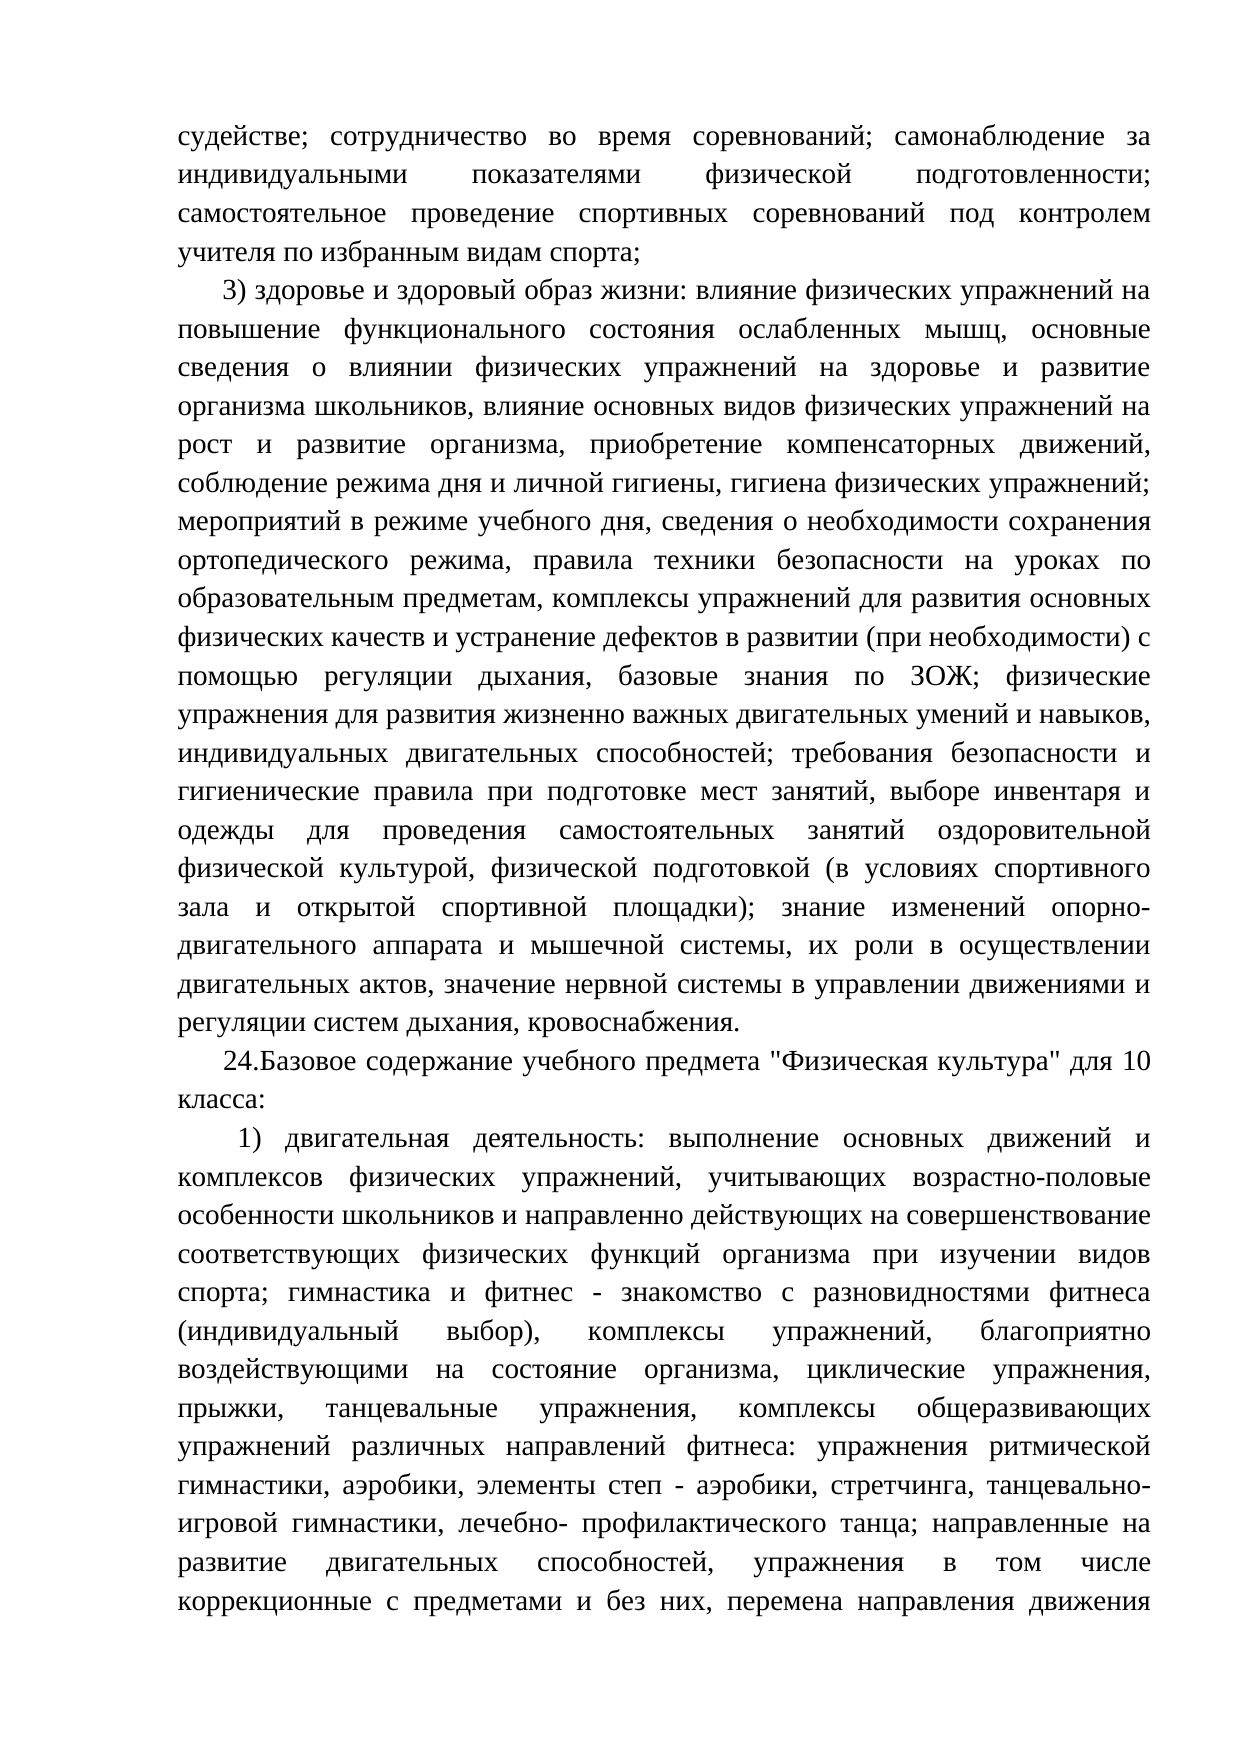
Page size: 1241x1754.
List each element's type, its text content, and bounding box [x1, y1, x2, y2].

text 3) здоровье и здоровый образ жизни: влияние физических упражнений на повышение функционального состояния ослабленных мышц, основные сведения о влиянии физических упражнений на здоровье и развитие организма школьников, влияние основных видов физических упражнений на рост и развитие организма, приобретение компенсаторных движений, соблюдение режима дня и личной гигиены, гигиена физических упражнений; мероприятий в режиме учебного дня, сведения о необходимости сохранения ортопедического режима, правила техники безопасности на уроках по образовательным предметам, комплексы упражнений для развития основных физических качеств и устранение дефектов в развитии (при необходимости) с помощью регуляции дыхания, базовые знания по ЗОЖ; физические упражнения для развития жизненно важных двигательных умений и навыков, индивидуальных двигательных способностей; требования безопасности и гигиенические правила при подготовке мест занятий, выборе инвентаря и одежды для проведения самостоятельных занятий оздоровительной физической культурой, физической подготовкой (в условиях спортивного зала и открытой спортивной площадки); знание изменений опорно-двигательного аппарата и мышечной системы, их роли в осуществлении двигательных актов, значение нервной системы в управлении движениями и регуляции систем дыхания, кровоснабжения. [177, 272, 1152, 1038]
text 24.Базовое содержание учебного предмета "Физическая культура" для 10 класса: [177, 1043, 1152, 1115]
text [177, 1120, 1152, 1616]
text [177, 118, 1152, 267]
